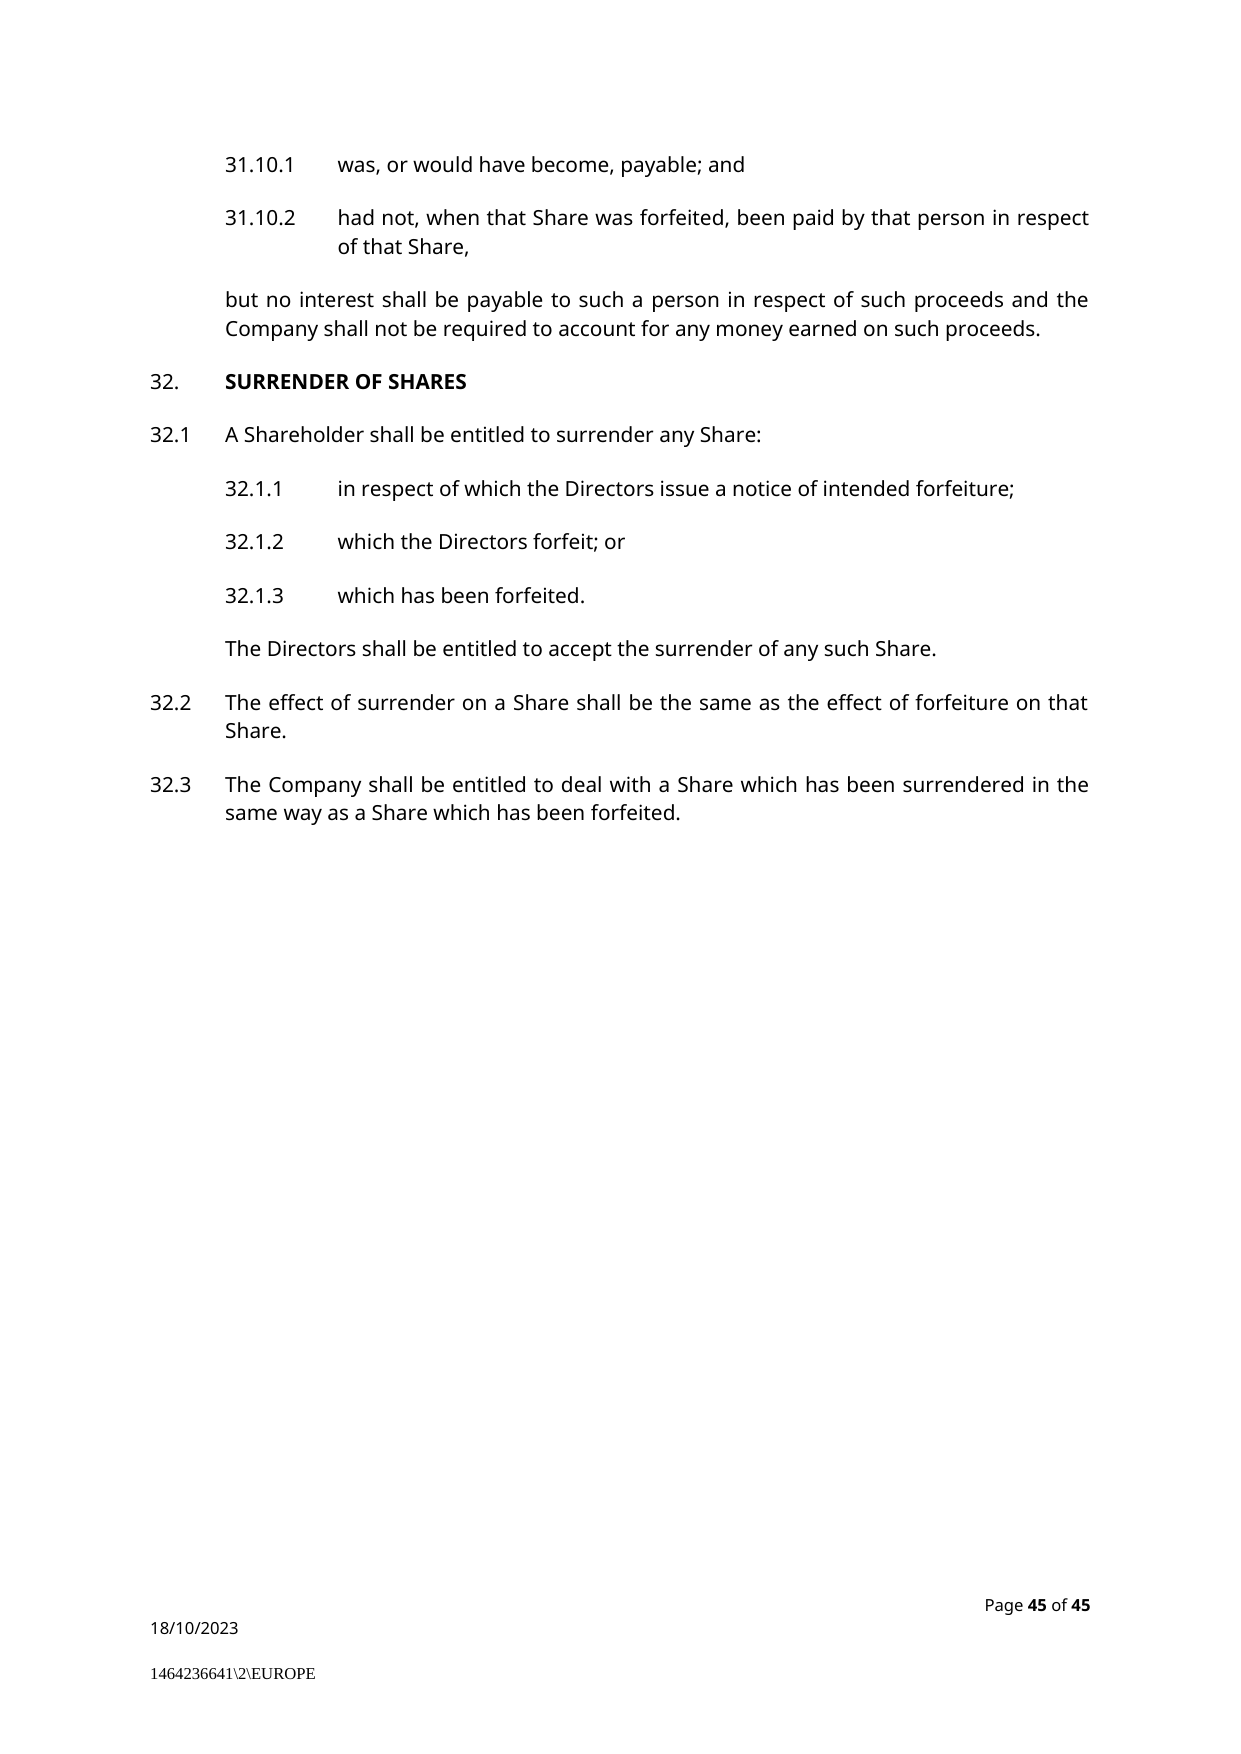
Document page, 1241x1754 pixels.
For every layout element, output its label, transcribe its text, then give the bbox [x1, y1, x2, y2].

subtitle Surrender of Shares [150, 367, 1090, 396]
subtitle A Shareholder shall be entitled to surrender any Share: [150, 421, 1090, 449]
text The Directors shall be entitled to accept the surrender of any such Share. [225, 634, 1090, 663]
subtitle The effect of surrender on a Share shall be the same as the effect of forfeiture on that Share. [150, 688, 1090, 745]
subtitle which the Directors forfeit; or [225, 527, 1090, 556]
subtitle The Company shall be entitled to deal with a Share which has been surrendered in the same way as a Share which has been forfeited. [150, 770, 1090, 827]
subtitle in respect of which the Directors issue a notice of intended forfeiture; [225, 474, 1090, 502]
subtitle was, or would have become, payable; and [225, 150, 1090, 178]
text but no interest shall be payable to such a person in respect of such proceeds and the Company shall not be required to account for any money earned on such proceeds. [225, 285, 1090, 342]
subtitle which has been forfeited. [225, 581, 1090, 609]
subtitle had not, when that Share was forfeited, been paid by that person in respect of that Share, [225, 203, 1090, 260]
